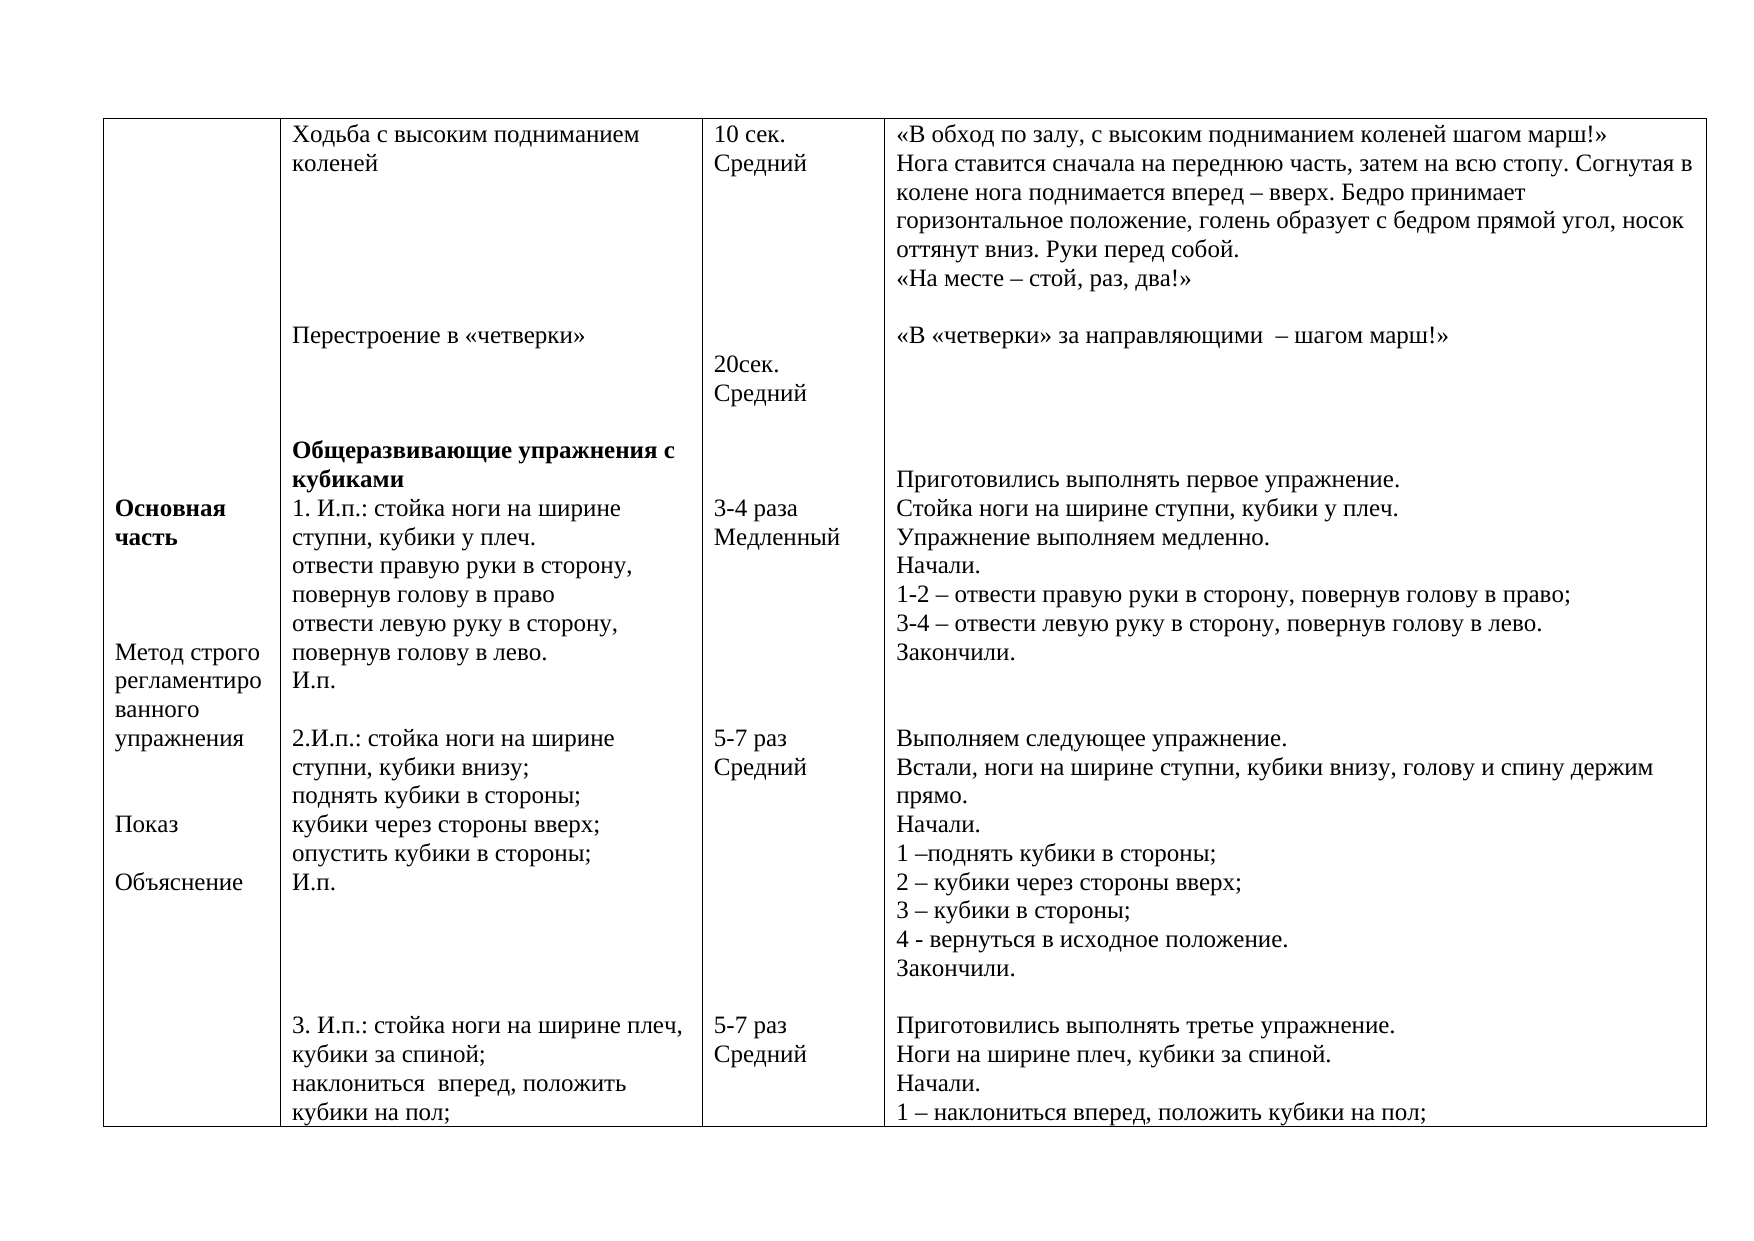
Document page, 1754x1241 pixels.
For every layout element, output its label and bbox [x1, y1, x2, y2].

table_cell [281, 119, 702, 1126]
table_cell [885, 119, 1706, 1126]
table_cell [703, 119, 884, 1126]
table_cell [104, 119, 280, 1126]
